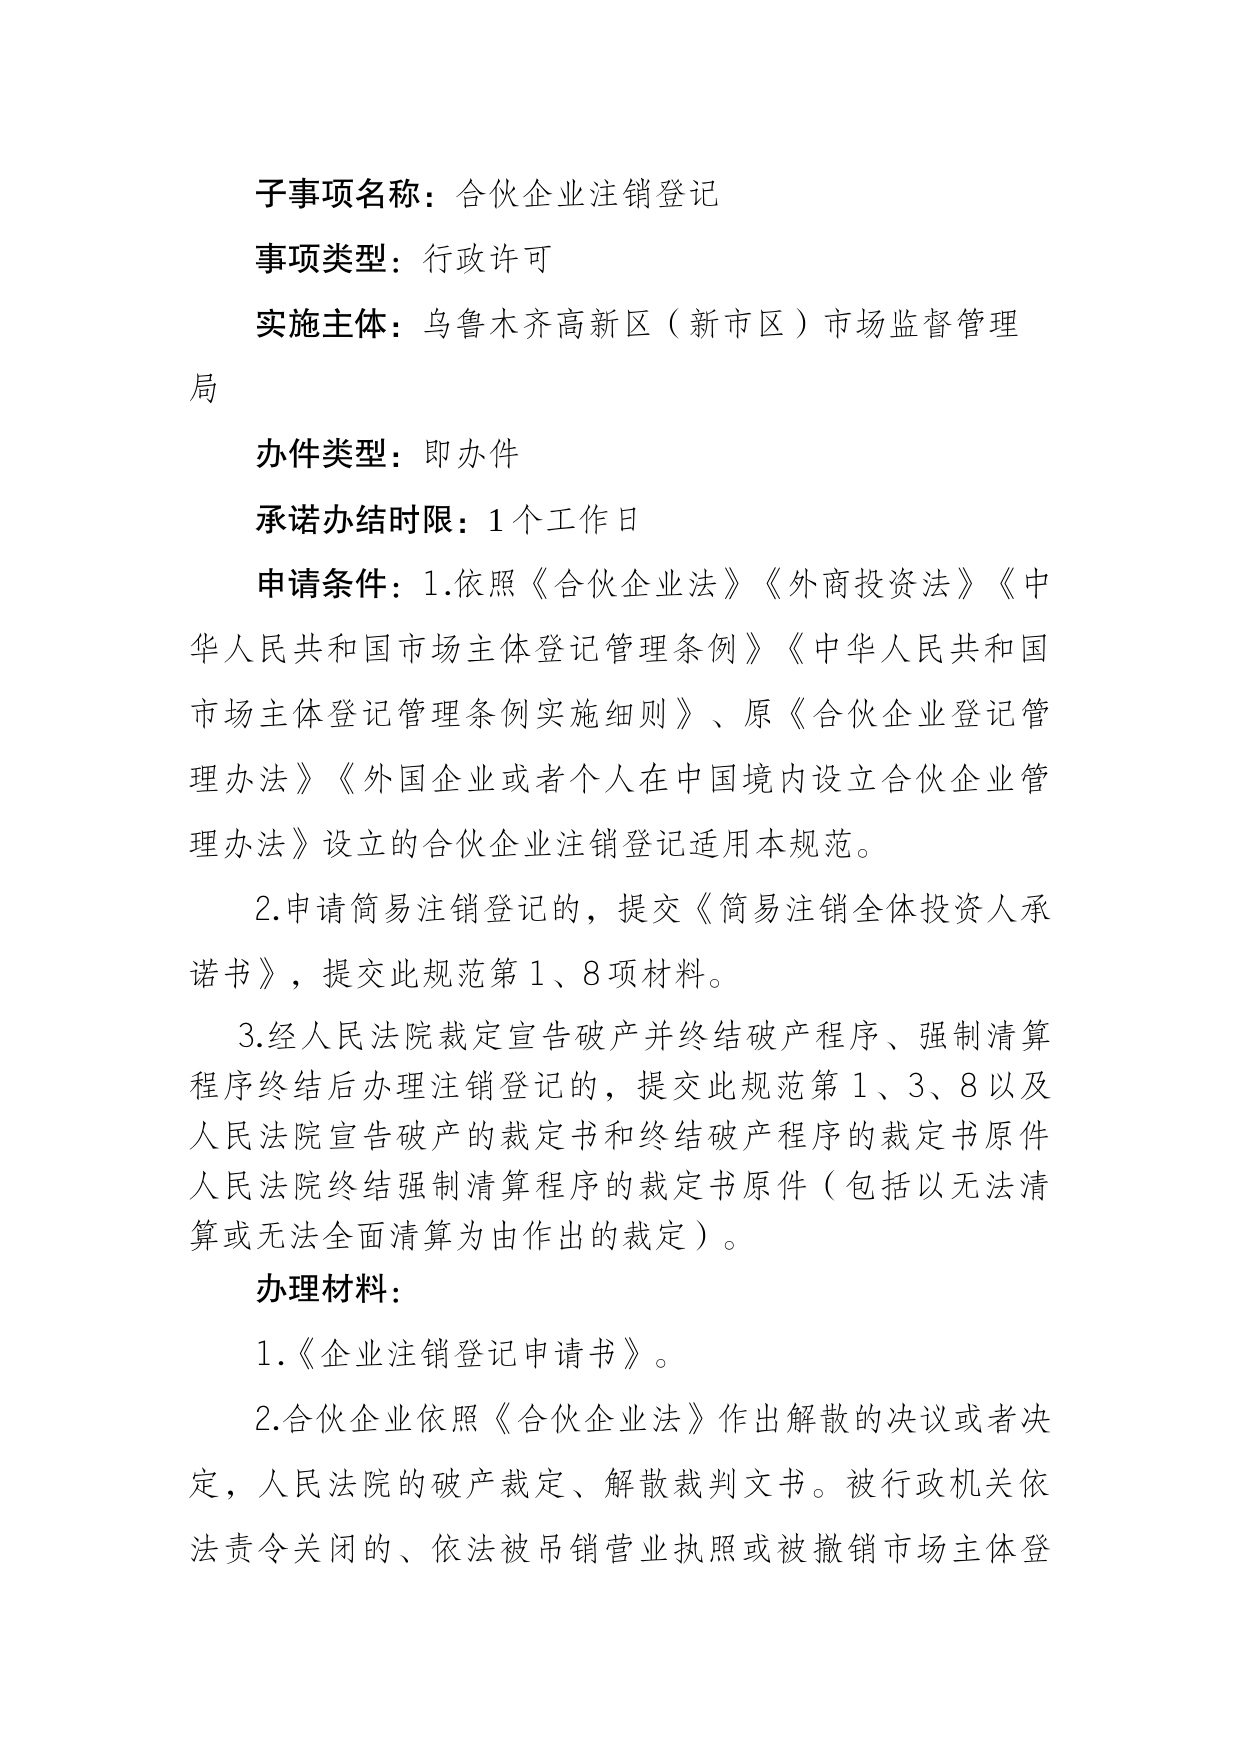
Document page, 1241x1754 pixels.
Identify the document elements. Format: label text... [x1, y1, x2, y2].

text 3.经人民法院裁定宣告破产并终结破产程序、强制清算程序终结后办理注销登记的，提交此规范第1、3、8以及人民法院宣告破产的裁定书和终结破产程序的裁定书原件、人民法院终结强制清算程序的裁定书原件（包括以无法清算或无法全面清算为由作出的裁定）。 [187, 1007, 1053, 1257]
text 1.《企业注销登记申请书》。 [187, 1322, 1053, 1387]
text 事项类型：行政许可 [187, 227, 1053, 292]
text 子事项名称：合伙企业注销登记 [187, 162, 1053, 227]
text 办理材料： [187, 1257, 1053, 1322]
text 办件类型：即办件 [187, 422, 1053, 487]
text 2.申请简易注销登记的，提交《简易注销全体投资人承诺书》，提交此规范第1、8项材料。 [187, 877, 1053, 1007]
text 承诺办结时限：1个工作日 [187, 487, 1053, 552]
text 申请条件：1.依照《合伙企业法》《外商投资法》《中华人民共和国市场主体登记管理条例》《中华人民共和国市场主体登记管理条例实施细则》、原《合伙企业登记管理办法》《外国企业或者个人在中国境内设立合伙企业管理办法》设立的合伙企业注销登记适用本规范。 [187, 552, 1053, 877]
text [187, 1387, 1053, 1582]
text 实施主体：乌鲁木齐高新区（新市区）市场监督管理局 [187, 292, 1053, 422]
